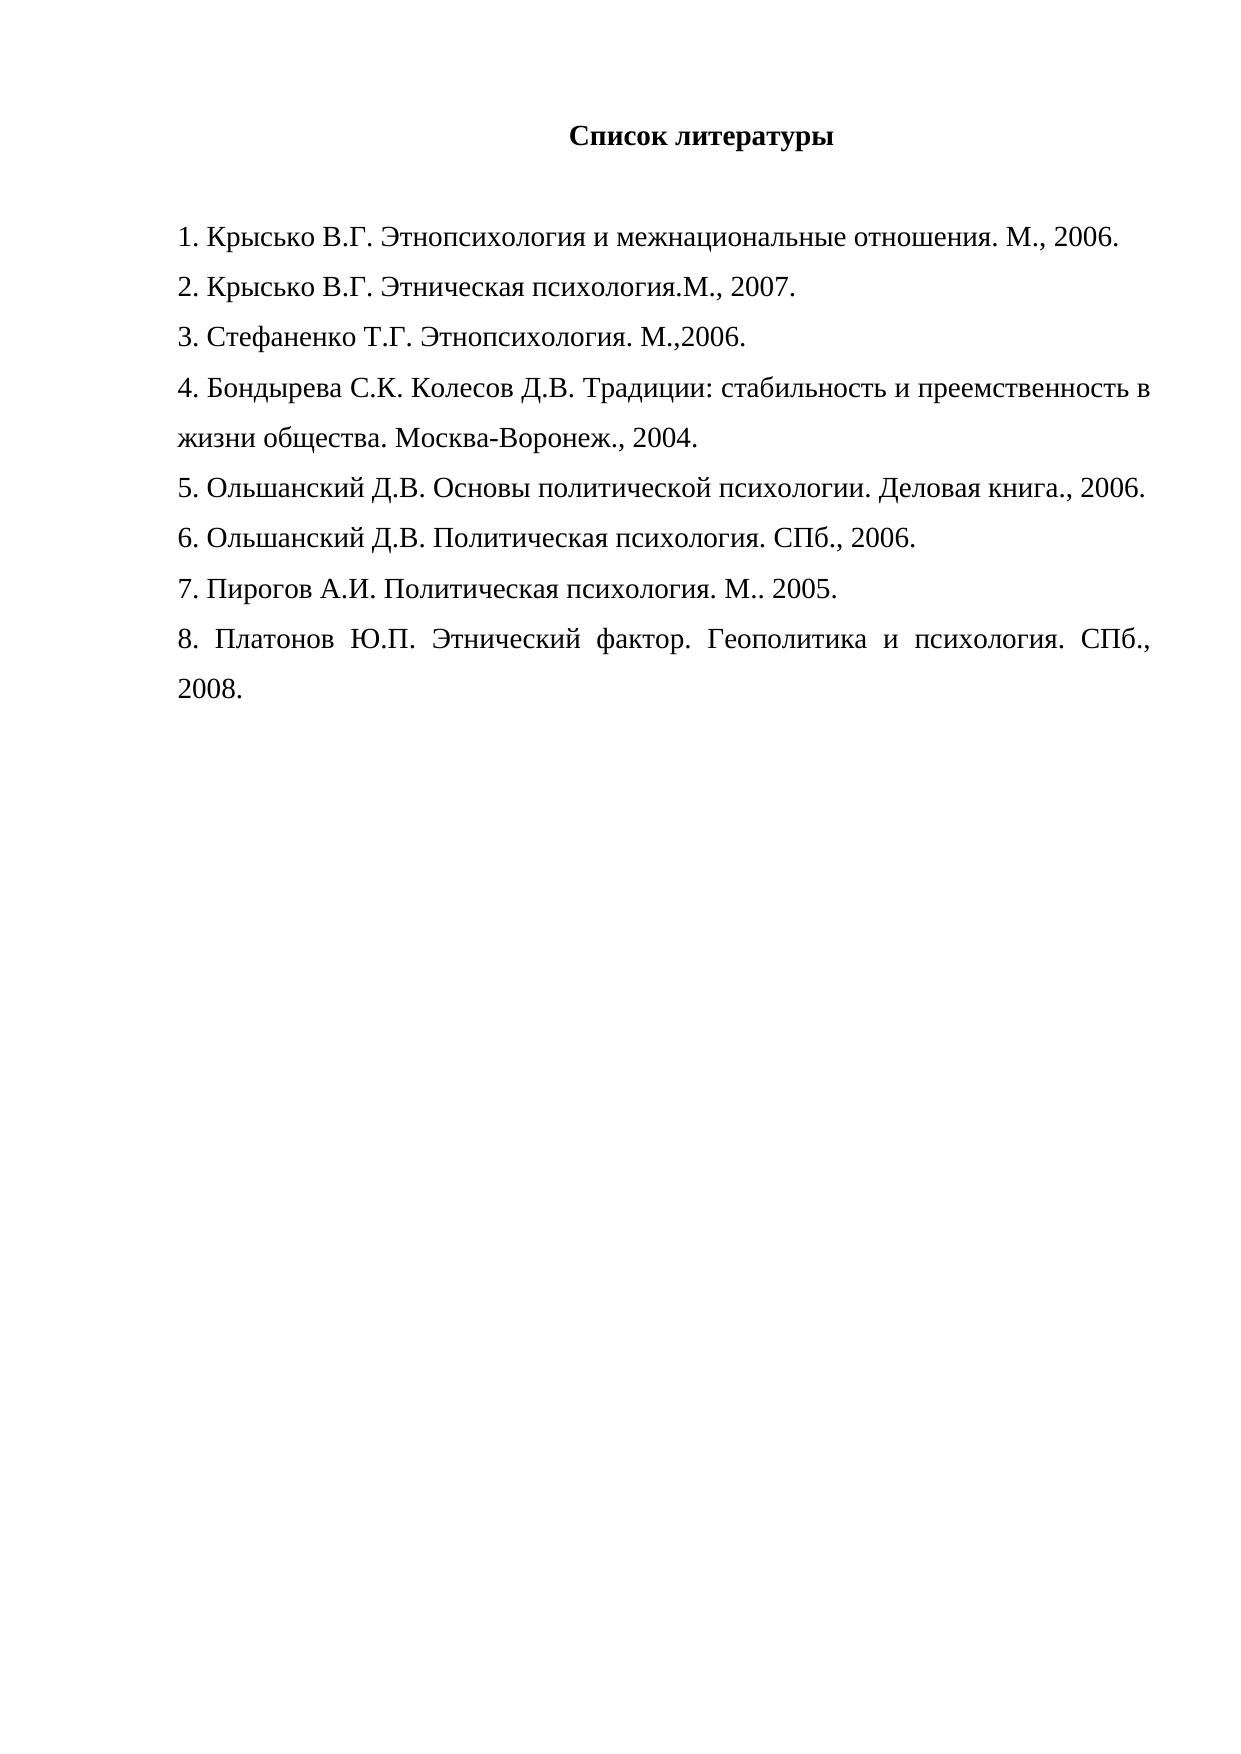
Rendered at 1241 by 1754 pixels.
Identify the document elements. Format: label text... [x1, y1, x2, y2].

text 7. Пирогов А.И. Политическая психология. М.. 2005. [177, 571, 1152, 604]
text Список литературы [177, 118, 1152, 152]
text 1. Крысько В.Г. Этнопсихология и межнациональные отношения. М., 2006. [177, 219, 1152, 252]
text 4. Бондырева С.К. Колесов Д.В. Традиции: стабильность и преемственность в жизни общества. Москва-Воронеж., 2004. [177, 370, 1152, 453]
text 3. Стефаненко Т.Г. Этнопсихология. М.,2006. [177, 319, 1152, 353]
text 6. Ольшанский Д.В. Политическая психология. СПб., 2006. [177, 521, 1152, 554]
text 8. Платонов Ю.П. Этнический фактор. Геополитика и психология. СПб., 2008. [177, 621, 1152, 705]
text 2. Крысько В.Г. Этническая психология.М., 2007. [177, 269, 1152, 303]
text 5. Ольшанский Д.В. Основы политической психологии. Деловая книга., 2006. [177, 470, 1152, 504]
